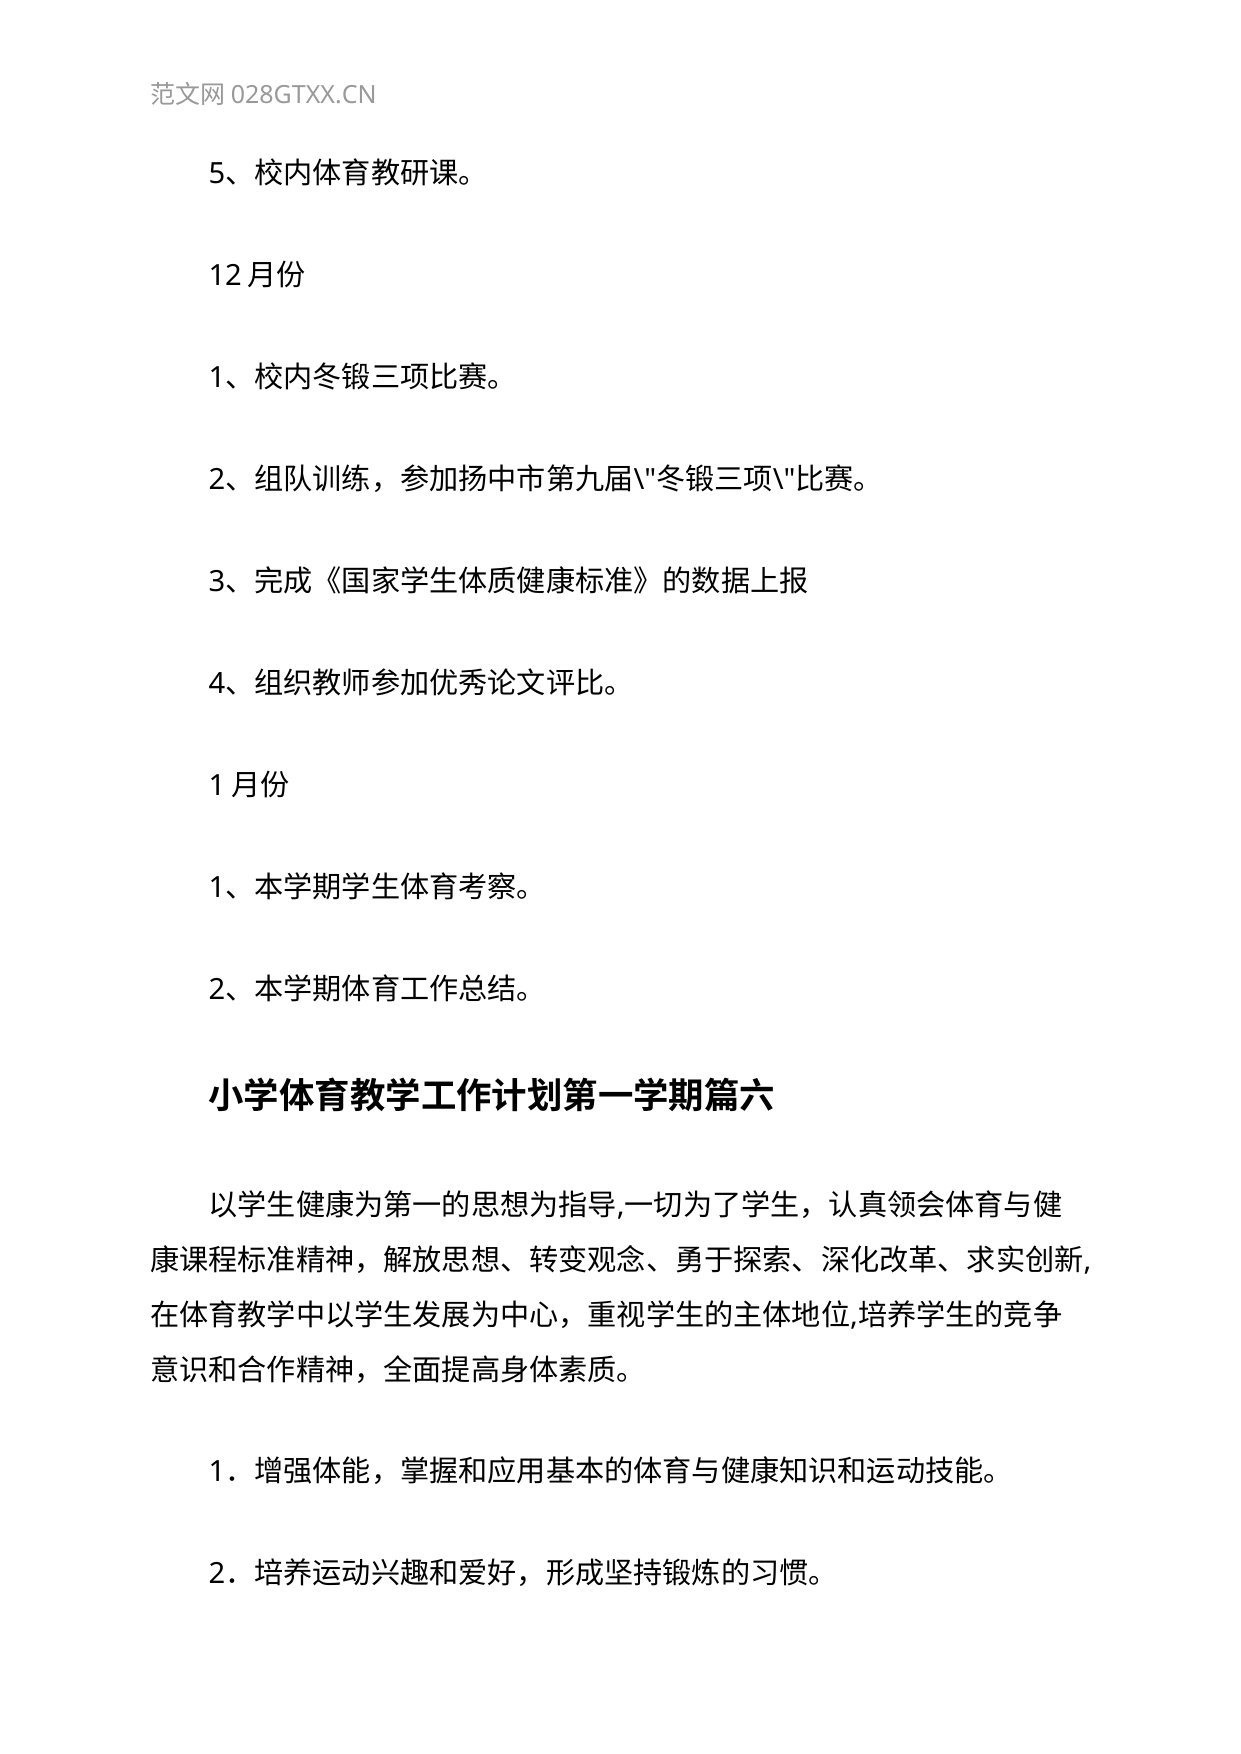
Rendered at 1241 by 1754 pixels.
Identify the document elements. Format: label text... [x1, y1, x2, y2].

text 4、组织教师参加优秀论文评比。 [150, 660, 1090, 702]
text 1月份 [150, 762, 1090, 804]
text 12月份 [150, 252, 1090, 294]
text 2．培养运动兴趣和爱好，形成坚持锻炼的习惯。 [150, 1550, 1090, 1592]
text 1、本学期学生体育考察。 [150, 864, 1090, 906]
text 2、本学期体育工作总结。 [150, 966, 1090, 1008]
text 1、校内冬锻三项比赛。 [150, 354, 1090, 396]
text 以学生健康为第一的思想为指导,一切为了学生，认真领会体育与健康课程标准精神，解放思想、转变观念、勇于探索、深化改革、求实创新,在体育教学中以学生发展为中心，重视学生的主体地位,培养学生的竞争意识和合作精神，全面提高身体素质。 [150, 1181, 1090, 1388]
text 2、组队训练，参加扬中市第九届\"冬锻三项\"比赛。 [150, 456, 1090, 498]
text 5、校内体育教研课。 [150, 150, 1090, 192]
text 1．增强体能，掌握和应用基本的体育与健康知识和运动技能。 [150, 1448, 1090, 1490]
text 3、完成《国家学生体质健康标准》的数据上报 [150, 558, 1090, 600]
text 小学体育教学工作计划第一学期篇六 [150, 1068, 1090, 1119]
